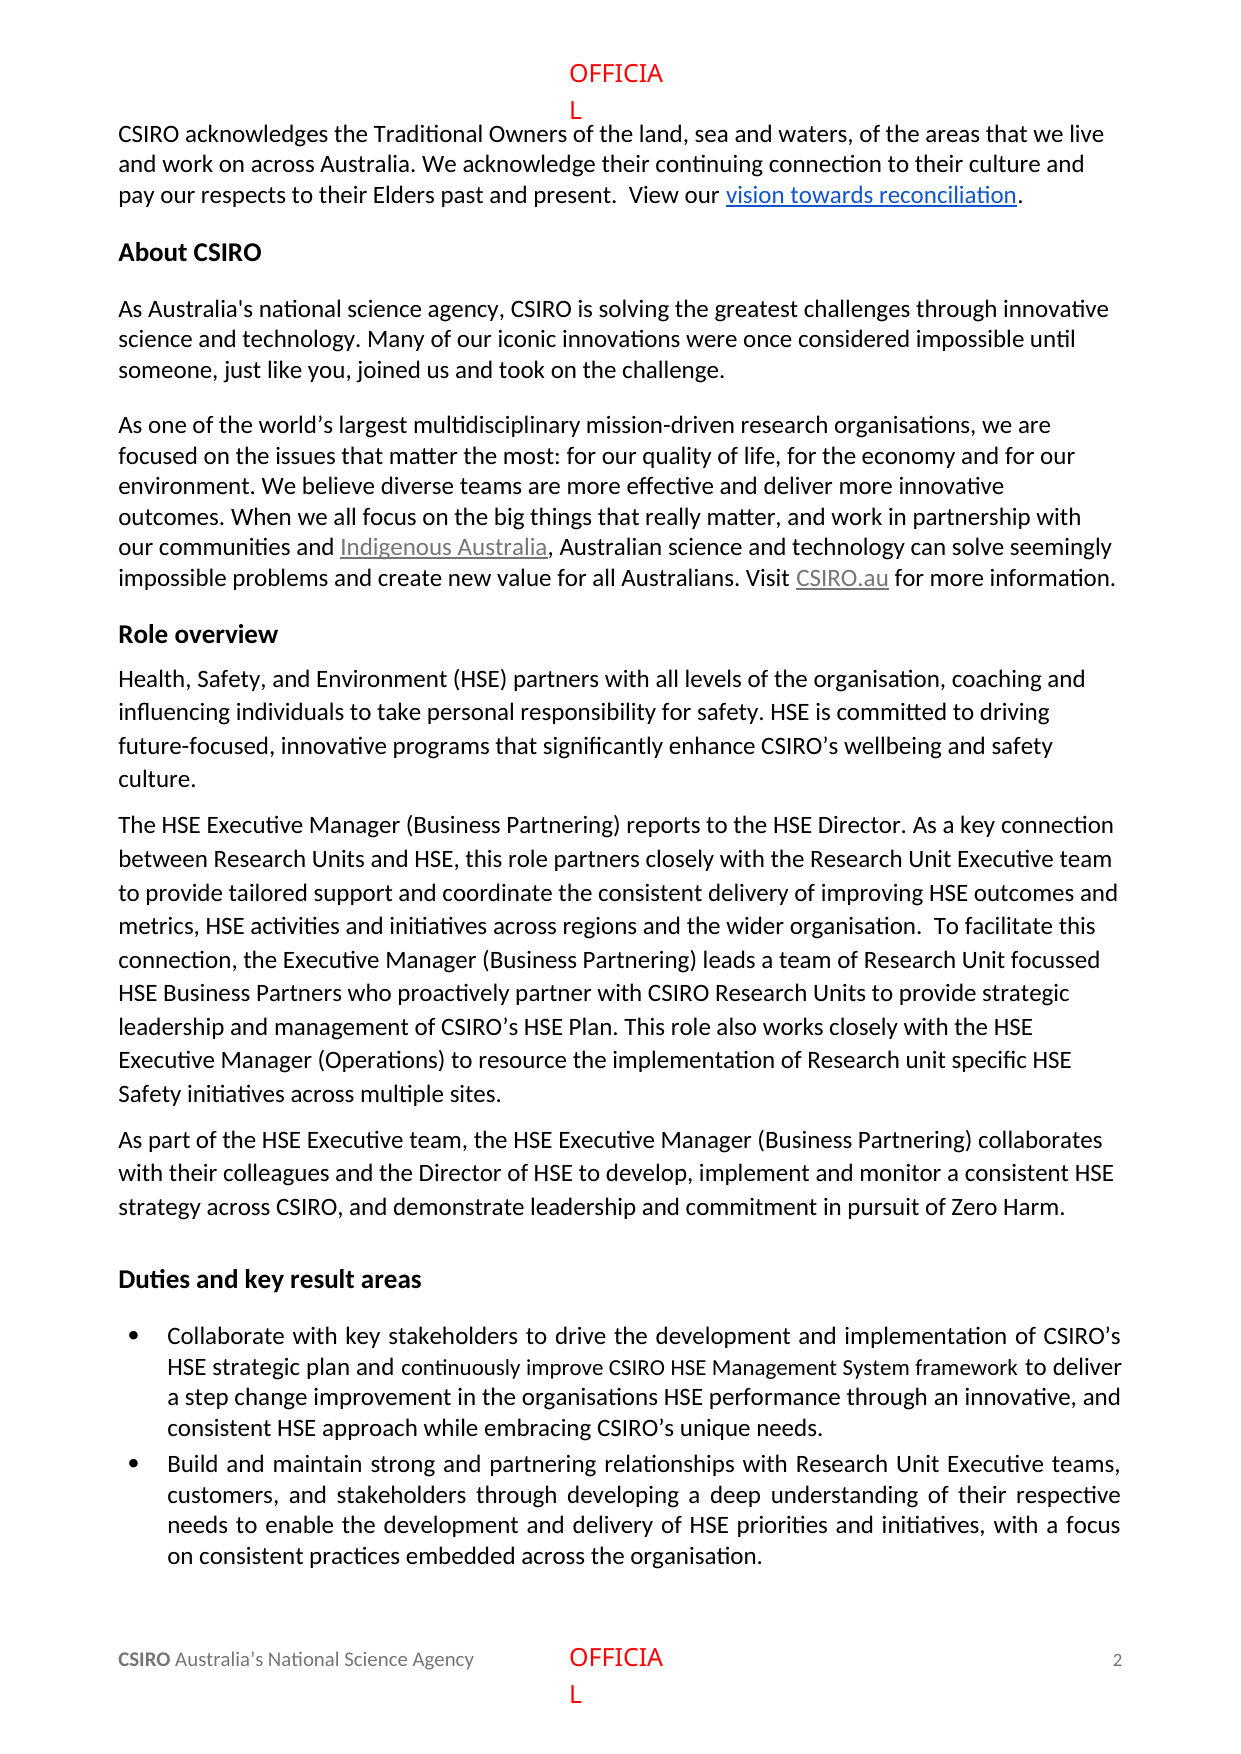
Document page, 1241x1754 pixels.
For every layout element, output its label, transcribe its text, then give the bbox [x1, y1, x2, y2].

text Health, Safety, and Environment (HSE) partners with all levels of the organisation, coaching and influencing individuals to take personal responsibility for safety. HSE is committed to driving future-focused, innovative programs that significantly enhance CSIRO’s wellbeing and safety culture. [118, 663, 1122, 794]
list Collaborate with key stakeholders to drive the development and implementation of CSIRO’s HSE strategic plan and continuously improve CSIRO HSE Management System framework to deliver a step change improvement in the organisations HSE performance through an innovative, and consistent HSE approach while embracing CSIRO’s unique needs. [129, 1320, 1122, 1442]
text As one of the world’s largest multidisciplinary mission-driven research organisations, we are focused on the issues that matter the most: for our quality of life, for the economy and for our environment. We believe diverse teams are more effective and deliver more innovative outcomes. When we all focus on the big things that really matter, and work in partnership with our communities and Indigenous Australia, Australian science and technology can solve seemingly impossible problems and create new value for all Australians. Visit CSIRO.au for more information. [118, 409, 1122, 592]
text As part of the HSE Executive team, the HSE Executive Manager (Business Partnering) collaborates with their colleagues and the Director of HSE to develop, implement and monitor a consistent HSE strategy across CSIRO, and demonstrate leadership and commitment in pursuit of Zero Harm. [118, 1124, 1122, 1222]
subtitle Duties and key result areas [118, 1262, 1122, 1295]
text The HSE Executive Manager (Business Partnering) reports to the HSE Director. As a key connection between Research Units and HSE, this role partners closely with the Research Unit Executive team to provide tailored support and coordinate the consistent delivery of improving HSE outcomes and metrics, HSE activities and initiatives across regions and the wider organisation. To facilitate this connection, the Executive Manager (Business Partnering) leads a team of Research Unit focussed HSE Business Partners who proactively partner with CSIRO Research Units to provide strategic leadership and management of CSIRO’s HSE Plan. This role also works closely with the HSE Executive Manager (Operations) to resource the implementation of Research unit specific HSE Safety initiatives across multiple sites. [118, 809, 1122, 1108]
text About CSIRO [118, 235, 1122, 268]
text As Australia's national science agency, CSIRO is solving the greatest challenges through innovative science and technology. Many of our iconic innovations were once considered impossible until someone, just like you, joined us and took on the challenge. [118, 293, 1122, 384]
list Build and maintain strong and partnering relationships with Research Unit Executive teams, customers, and stakeholders through developing a deep understanding of their respective needs to enable the development and delivery of HSE priorities and initiatives, with a focus on consistent practices embedded across the organisation. [129, 1448, 1122, 1571]
text CSIRO acknowledges the Traditional Owners of the land, sea and waters, of the areas that we live and work on across Australia. We acknowledge their continuing connection to their culture and pay our respects to their Elders past and present. View our vision towards reconciliation. [118, 118, 1122, 210]
subtitle Role overview [118, 617, 1122, 650]
